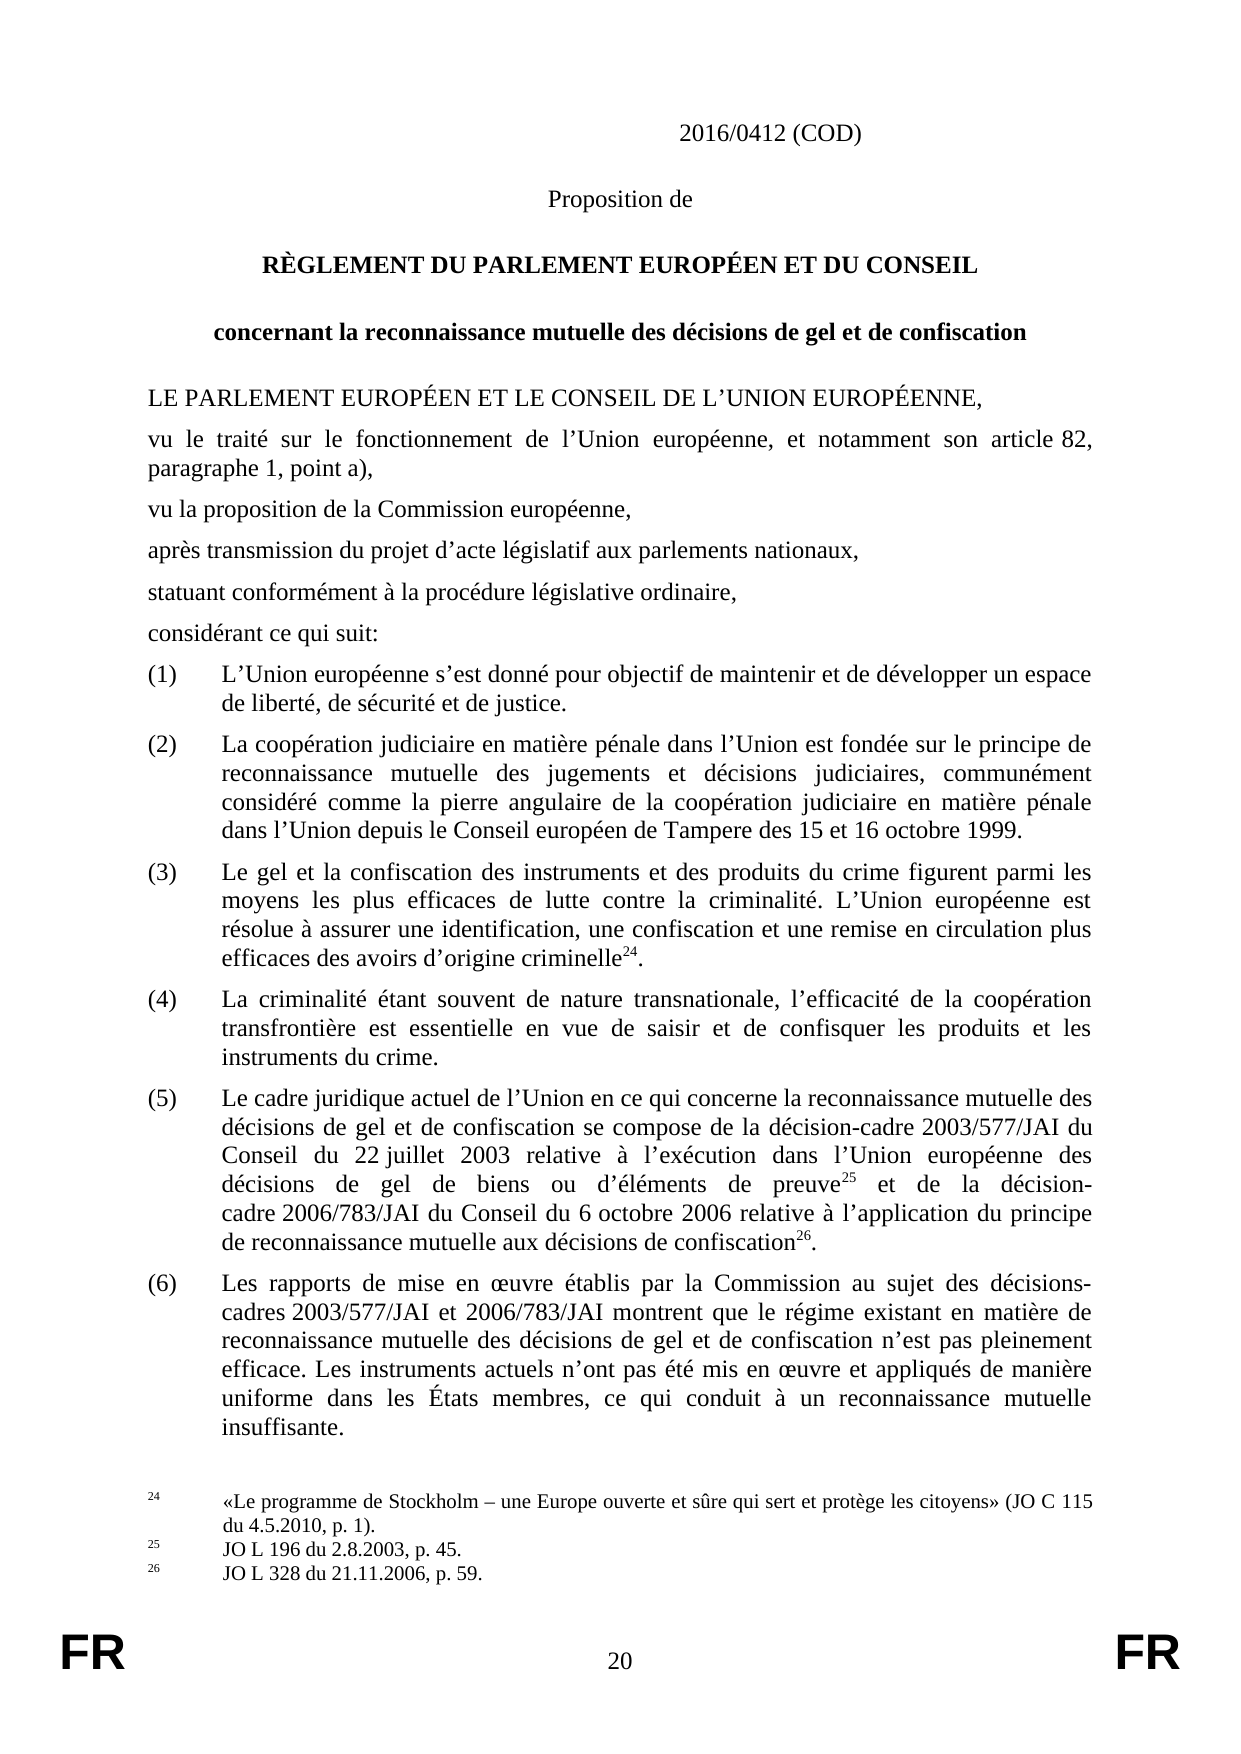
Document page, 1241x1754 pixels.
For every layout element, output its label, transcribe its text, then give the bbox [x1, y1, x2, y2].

text (3) Le gel et la confiscation des instruments et des produits du crime figurent parmi les moyens les plus efficaces de lutte contre la criminalité. L’Union européenne est résolue à assurer une identification, une confiscation et une remise en circulation plus efficaces des avoirs d’origine criminelle. [148, 857, 1093, 972]
text après transmission du projet d’acte législatif aux parlements nationaux, [148, 536, 1093, 564]
text (2) La coopération judiciaire en matière pénale dans l’Union est fondée sur le principe de reconnaissance mutuelle des jugements et décisions judiciaires, communément considéré comme la pierre angulaire de la coopération judiciaire en matière pénale dans l’Union depuis le Conseil européen de Tampere des 15 et 16 octobre 1999. [148, 729, 1093, 844]
text concernant la reconnaissance mutuelle des décisions de gel et de confiscation [148, 317, 1093, 346]
text LE PARLEMENT EUROPÉEN ET LE CONSEIL DE L’UNION EUROPÉENNE, [148, 383, 1093, 412]
text vu la proposition de la Commission européenne, [148, 494, 1093, 523]
text (5) Le cadre juridique actuel de l’Union en ce qui concerne la reconnaissance mutuelle des décisions de gel et de confiscation se compose de la décision-cadre 2003/577/JAI du Conseil du 22 juillet 2003 relative à l’exécution dans l’Union européenne des décisions de gel de biens ou d’éléments de preuve et de la décision-cadre 2006/783/JAI du Conseil du 6 octobre 2006 relative à l’application du principe de reconnaissance mutuelle aux décisions de confiscation. [148, 1083, 1093, 1256]
text 2016/0412 (COD) [679, 118, 1093, 147]
text statuant conformément à la procédure législative ordinaire, [148, 577, 1093, 606]
text considérant ce qui suit: [148, 618, 1093, 647]
text Proposition de [148, 184, 1093, 213]
text (6) Les rapports de mise en œuvre établis par la Commission au sujet des décisions-cadres 2003/577/JAI et 2006/783/JAI montrent que le régime existant en matière de reconnaissance mutuelle des décisions de gel et de confiscation n’est pas pleinement efficace. Les instruments actuels n’ont pas été mis en œuvre et appliqués de manière uniforme dans les États membres, ce qui conduit à un reconnaissance mutuelle insuffisante. [148, 1268, 1093, 1441]
text (4) La criminalité étant souvent de nature transnationale, l’efficacité de la coopération transfrontière est essentielle en vue de saisir et de confisquer les produits et les instruments du crime. [148, 984, 1093, 1071]
text RÈGLEMENT DU PARLEMENT EUROPÉEN ET DU CONSEIL [148, 251, 1093, 279]
text vu le traité sur le fonctionnement de l’Union européenne, et notamment son article 82, paragraphe 1, point a), [148, 424, 1093, 482]
text (1) L’Union européenne s’est donné pour objectif de maintenir et de développer un espace de liberté, de sécurité et de justice. [148, 659, 1093, 717]
